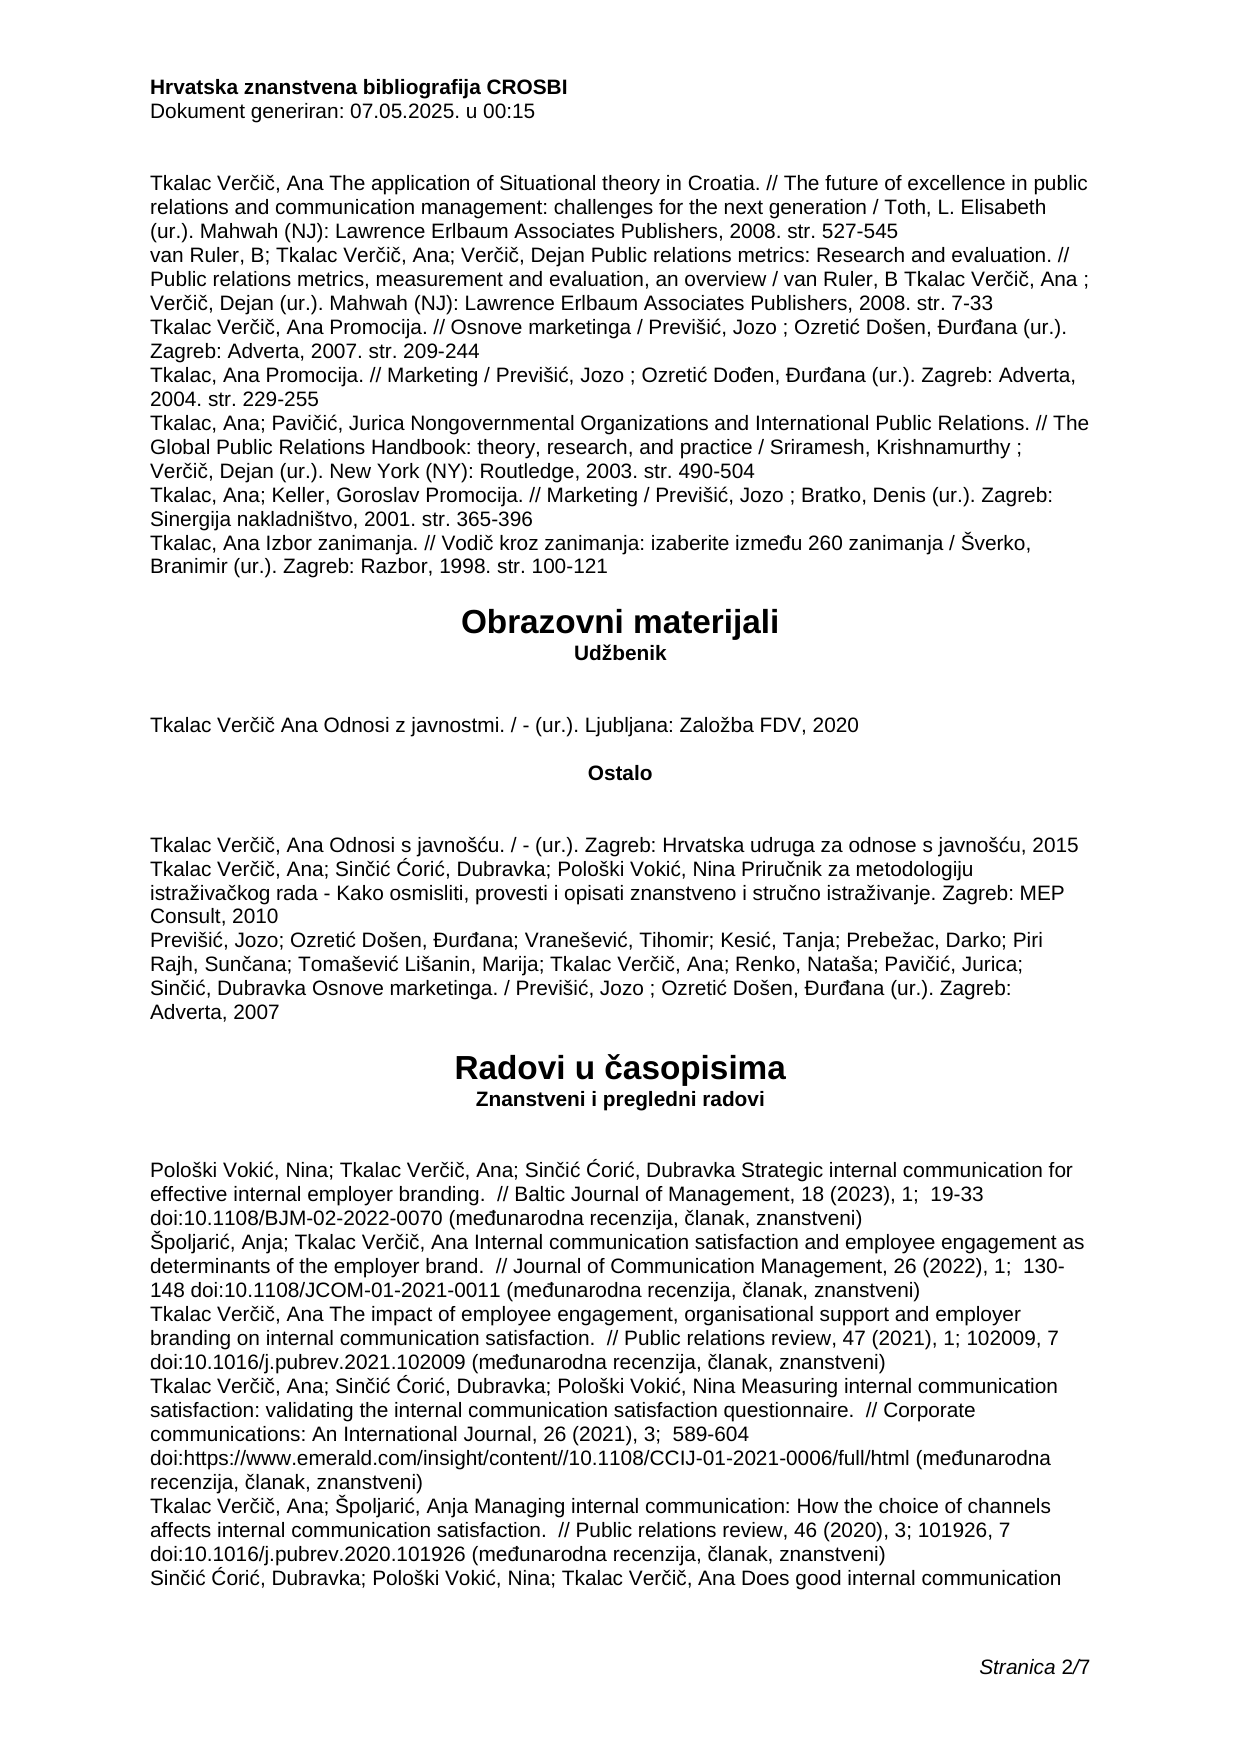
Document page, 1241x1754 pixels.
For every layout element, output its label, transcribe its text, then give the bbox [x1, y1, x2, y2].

subtitle Radovi u časopisima [150, 1048, 1090, 1086]
text Tkalac, Ana; Keller, Goroslav [150, 482, 1090, 530]
text Tkalac Verčič Ana [150, 713, 1090, 737]
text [150, 1566, 1090, 1589]
subtitle Ostalo [150, 761, 1090, 784]
text Pološki Vokić, Nina; Tkalac Verčič, Ana; Sinčić Ćorić, Dubravka [150, 1158, 1090, 1230]
subtitle Udžbenik [150, 641, 1090, 665]
text Tkalac Verčič, Ana [150, 832, 1090, 856]
text Špoljarić, Anja; Tkalac Verčič, Ana [150, 1230, 1090, 1302]
subtitle Obrazovni materijali [150, 602, 1090, 641]
text Tkalac, Ana [150, 363, 1090, 411]
text Tkalac Verčič, Ana; Špoljarić, Anja [150, 1494, 1090, 1566]
text Tkalac Verčič, Ana [150, 1302, 1090, 1374]
text Tkalac Verčič, Ana; Sinčić Ćorić, Dubravka; Pološki Vokić, Nina [150, 856, 1090, 928]
text Tkalac Verčič, Ana [150, 171, 1090, 243]
text Tkalac Verčič, Ana; Sinčić Ćorić, Dubravka; Pološki Vokić, Nina [150, 1374, 1090, 1494]
text van Ruler, B; Tkalac Verčič, Ana; Verčič, Dejan [150, 243, 1090, 315]
text Previšić, Jozo; Ozretić Došen, Đurđana; Vranešević, Tihomir; Kesić, Tanja; Prebežac, Darko; Piri Rajh, Sunčana; Tomašević Lišanin, Marija; Tkalac Verčič, Ana; Renko, Nataša; Pavičić, Jurica; Sinčić, Dubravka [150, 928, 1090, 1024]
text Tkalac, Ana [150, 530, 1090, 578]
subtitle Znanstveni i pregledni radovi [150, 1086, 1090, 1110]
text Tkalac, Ana; Pavičić, Jurica [150, 411, 1090, 482]
text Tkalac Verčič, Ana [150, 315, 1090, 363]
